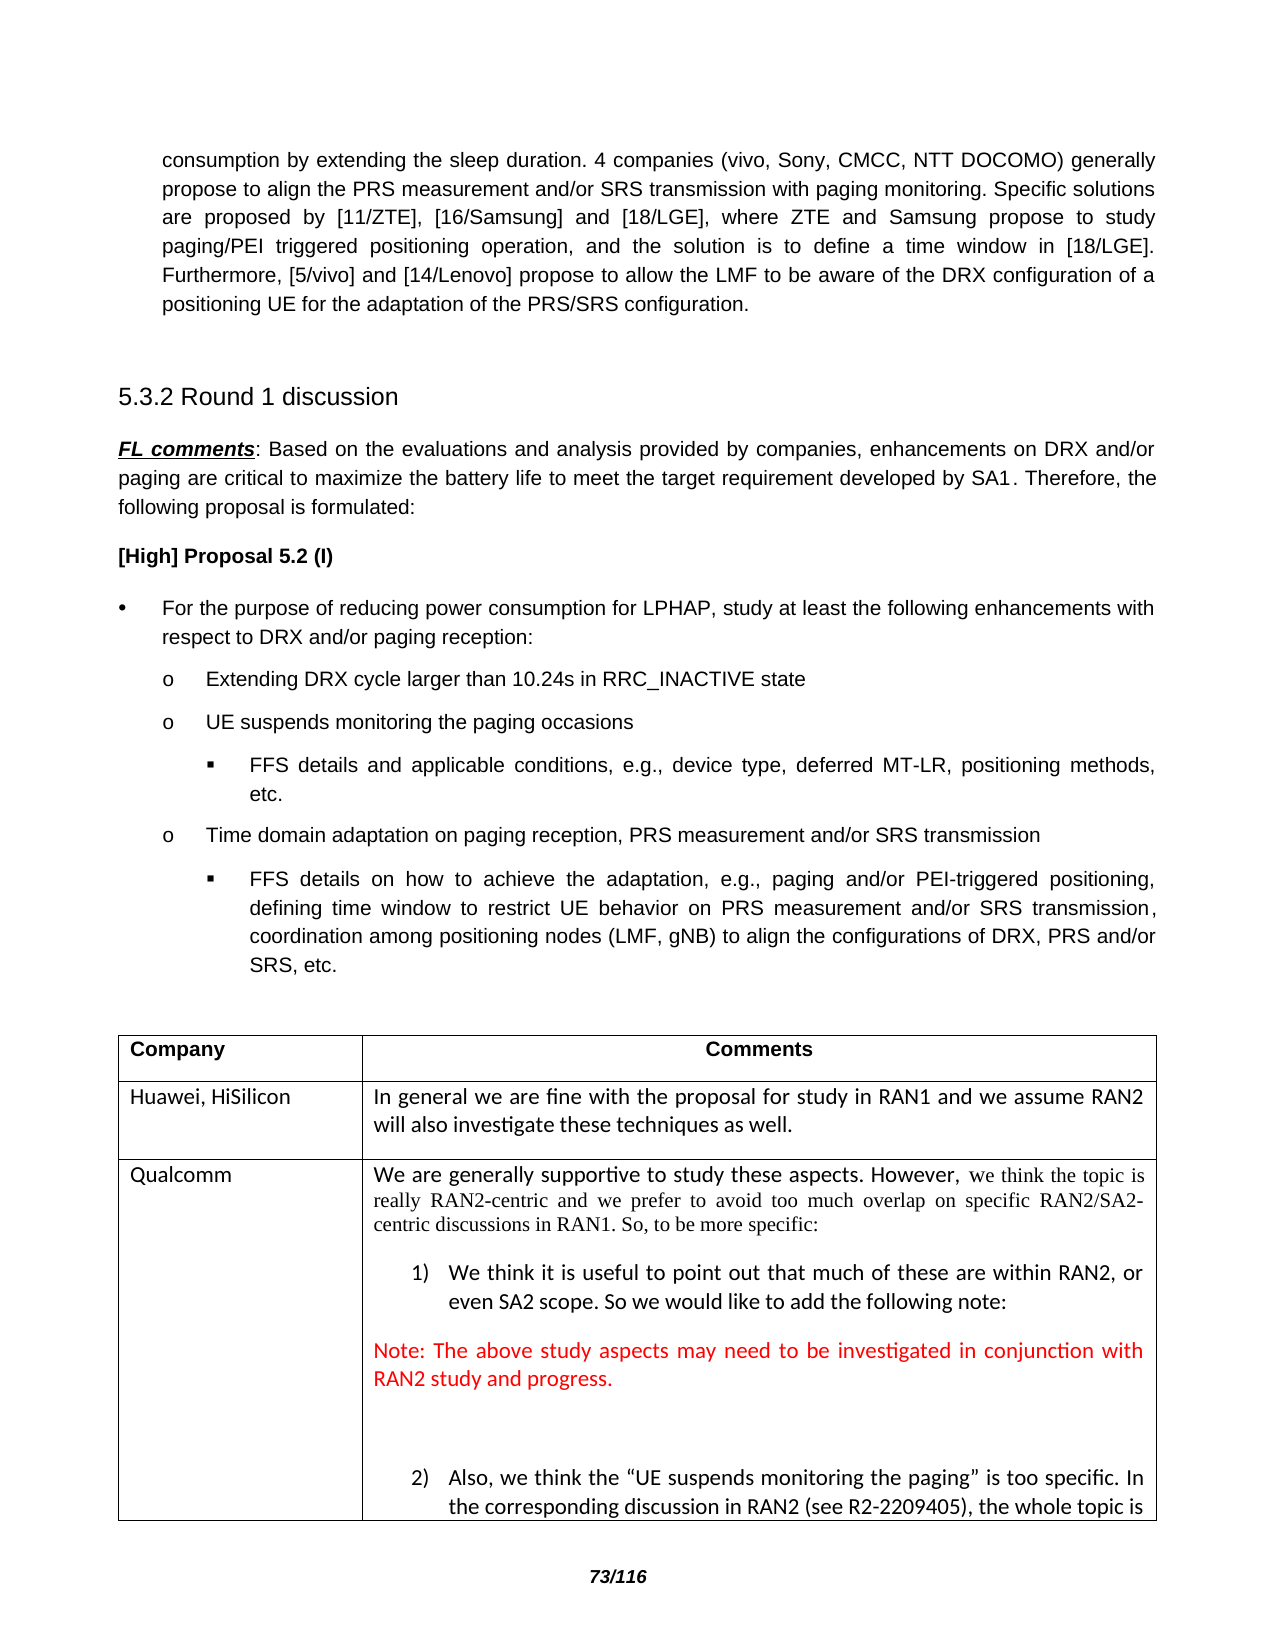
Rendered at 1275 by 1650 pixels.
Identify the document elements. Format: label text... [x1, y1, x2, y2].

text 5.3.2 Round 1 discussion [118, 382, 1157, 411]
table_header Comments [363, 1036, 1156, 1081]
table_header Company [119, 1036, 362, 1081]
list FFS details on how to achieve the adaptation, e.g., paging and/or PEI-triggered positioning, defining time window to restrict UE behavior on PRS measurement and/or SRS transmission, coordination among positioning nodes (LMF, gNB) to align the configurations of DRX, PRS and/or SRS, etc. [206, 867, 1157, 977]
list FFS details and applicable conditions, e.g., device type, deferred MT-LR, positioning methods, etc. [206, 753, 1157, 806]
table_cell Qualcomm [119, 1160, 362, 1520]
list For the purpose of reducing power consumption for LPHAP, study at least the following enhancements with respect to DRX and/or paging reception: [118, 594, 1157, 649]
list UE suspends monitoring the paging occasions [162, 710, 1157, 736]
text FL comments: Based on the evaluations and analysis provided by companies, enhancements on DRX and/or paging are critical to maximize the battery life to meet the target requirement developed by SA1. Therefore, the following proposal is formulated: [118, 437, 1157, 519]
list Time domain adaptation on paging reception, PRS measurement and/or SRS transmission [162, 823, 1157, 849]
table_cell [363, 1160, 1156, 1520]
text [High] Proposal 5.2 (I) [118, 544, 1157, 568]
table_cell In general we are fine with the proposal for study in RAN1 and we assume RAN2 will also investigate these techniques as well. [363, 1082, 1156, 1159]
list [118, 148, 1157, 315]
list Extending DRX cycle larger than 10.24s in RRC_INACTIVE state [162, 666, 1157, 692]
table_cell Huawei, HiSilicon [119, 1082, 362, 1159]
